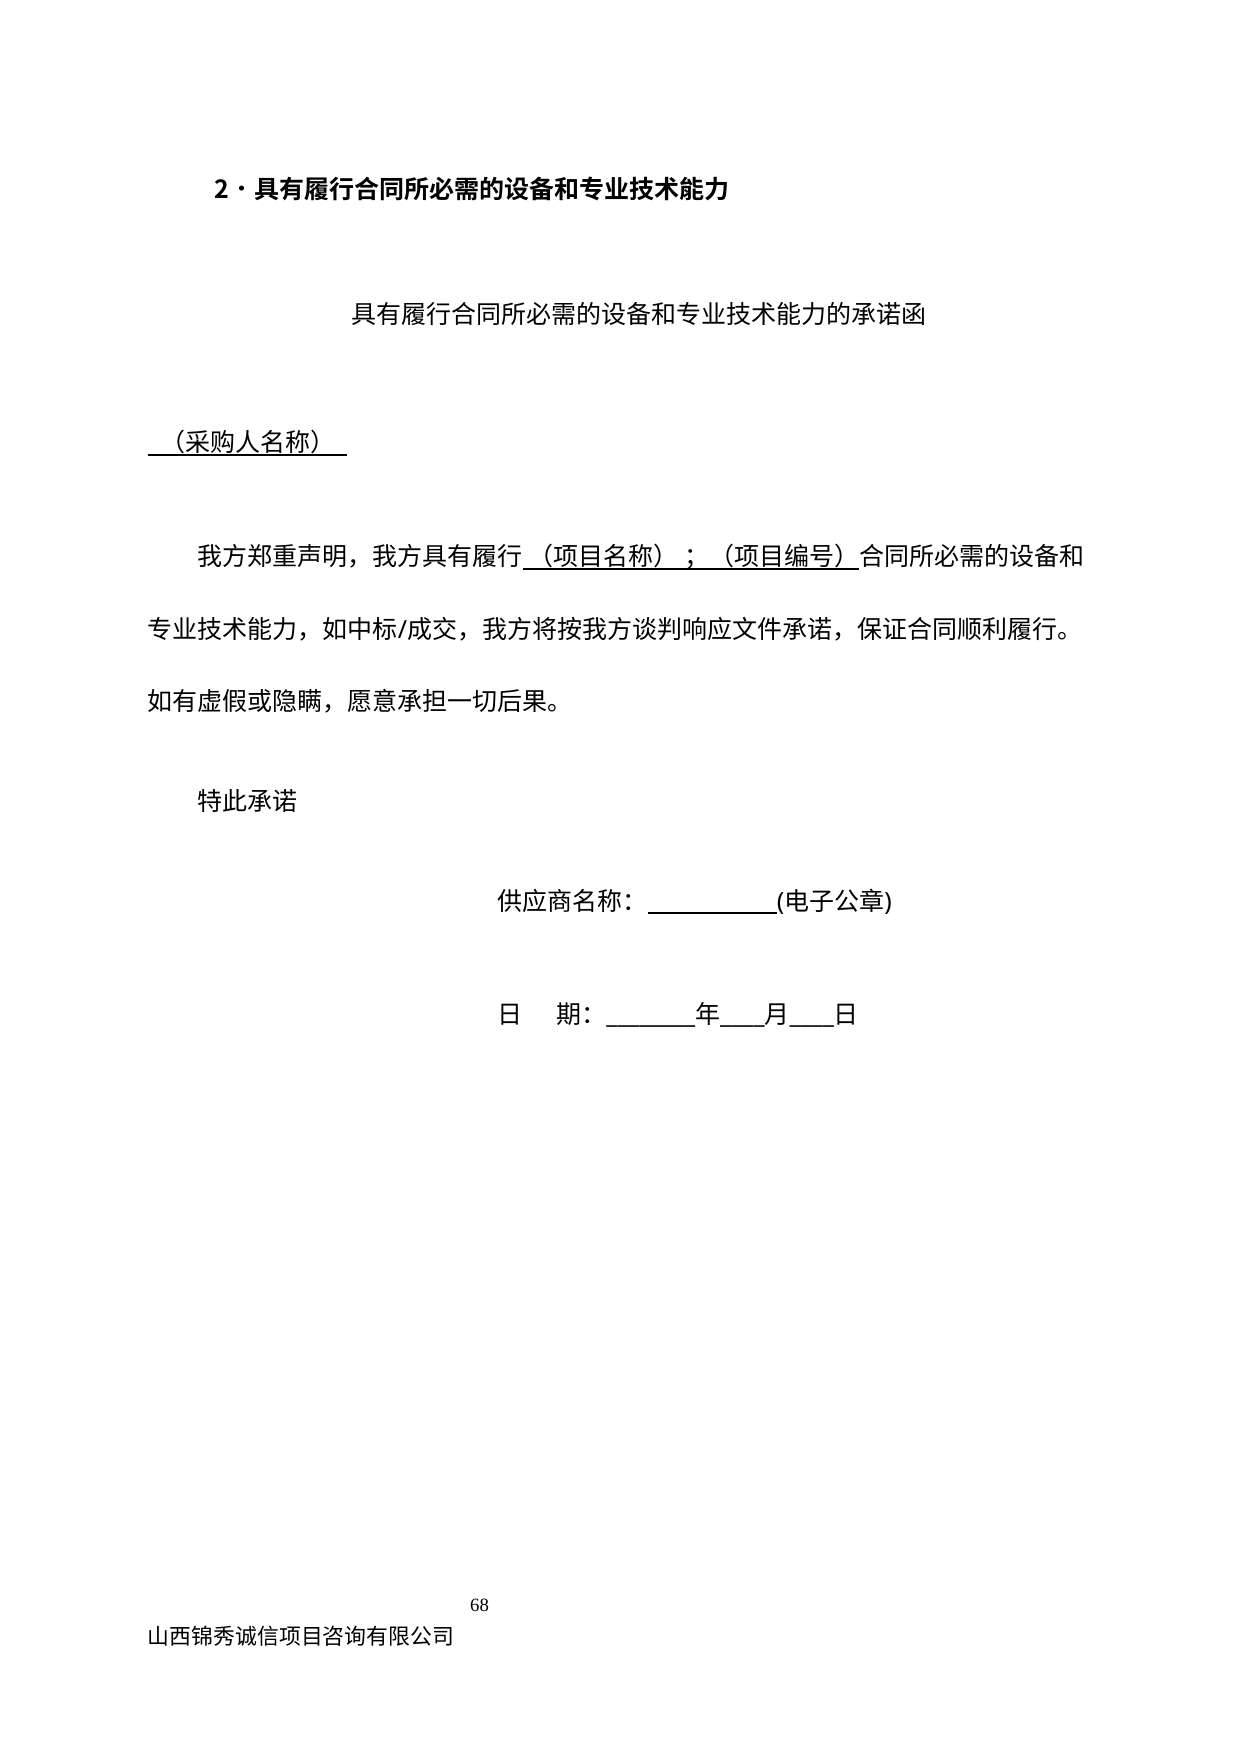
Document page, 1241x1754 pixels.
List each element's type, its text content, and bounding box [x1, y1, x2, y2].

subtitle 具有履行合同所必需的设备和专业技术能力的承诺函 [148, 280, 1093, 345]
subtitle 日 期：________年____月____日 [148, 981, 1093, 1046]
subtitle 供应商名称： (电子公章) [148, 881, 1093, 917]
subtitle 特此承诺 [148, 781, 1093, 818]
subtitle （采购人名称） [148, 408, 1093, 473]
text 2．具有履行合同所必需的设备和专业技术能力 [148, 156, 1093, 221]
subtitle 我方郑重声明，我方具有履行 （项目名称） ；（项目编号）合同所必需的设备和专业技术能力，如中标/成交，我方将按我方谈判响应文件承诺，保证合同顺利履行。如有虚假或隐瞒，愿意承担一切后果。 [148, 537, 1093, 718]
